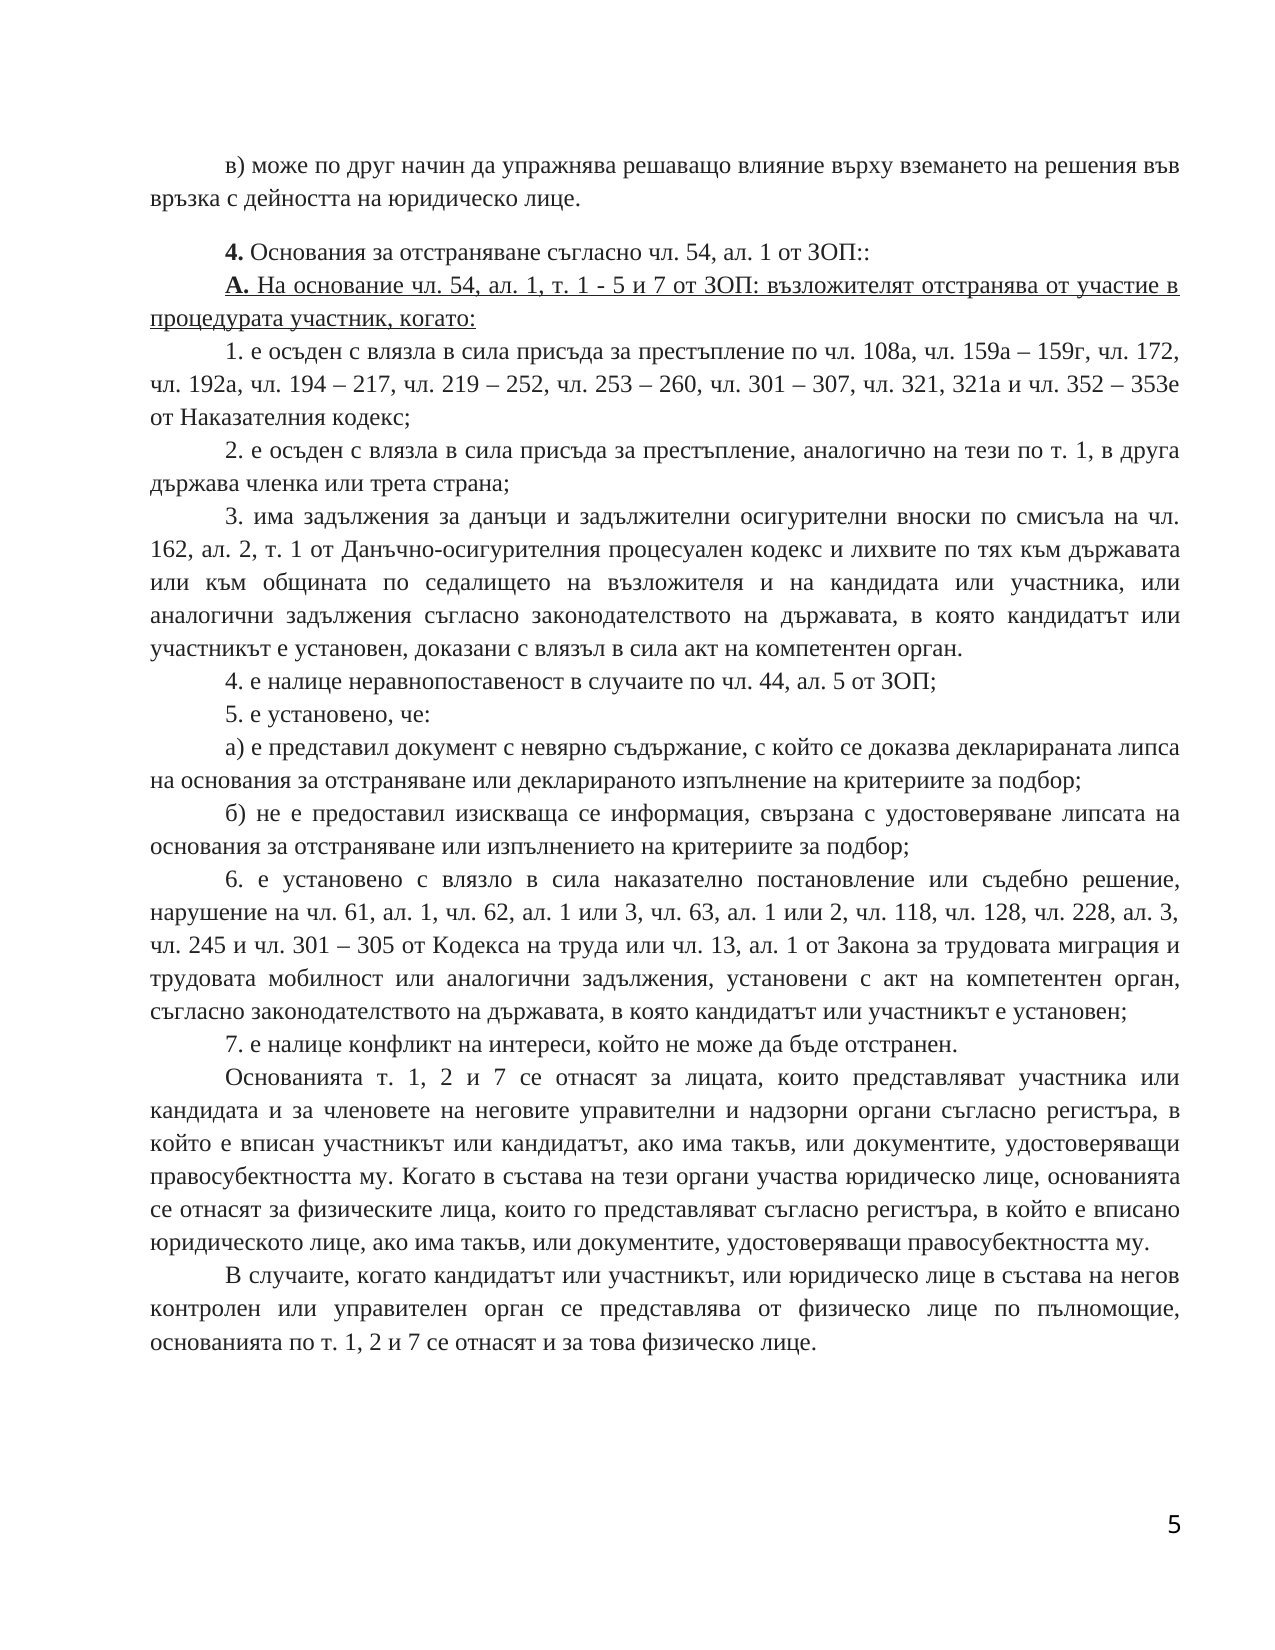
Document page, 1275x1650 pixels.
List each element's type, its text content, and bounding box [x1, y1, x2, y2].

text 3. има задължения за данъци и задължителни осигурителни вноски по смисъла на чл. 162, ал. 2, т. 1 от Данъчно-осигурителния процесуален кодекс и лихвите по тях към държавата или към общината по седалището на възложителя и на кандидата или участника, или аналогични задължения съгласно законодателството на държавата, в която кандидатът или участникът е установен, доказани с влязъл в сила акт на компетентен орган. [150, 501, 1181, 662]
text 7. е налице конфликт на интереси, който не може да бъде отстранен. [150, 1029, 1181, 1058]
text 2. е осъден с влязла в сила присъда за престъпление, аналогично на тези по т. 1, в друга държава членка или трета страна; [150, 435, 1181, 497]
text Основанията т. 1, 2 и 7 се отнасят за лицата, които представляват участника или кандидата и за членовете на неговите управителни и надзорни органи съгласно регистъра, в който е вписан участникът или кандидатът, ако има такъв, или документите, удостоверяващи правосубектността му. Когато в състава на тези органи участва юридическо лице, основанията се отнасят за физическите лица, които го представляват съгласно регистъра, в който е вписано юридическото лице, ако има такъв, или документите, удостоверяващи правосубектността му. [150, 1062, 1181, 1256]
text 1. е осъден с влязла в сила присъда за престъпление по чл. 108а, чл. 159а – 159г, чл. 172, чл. 192а, чл. 194 – 217, чл. 219 – 252, чл. 253 – 260, чл. 301 – 307, чл. 321, 321а и чл. 352 – 353е от Наказателния кодекс; [150, 336, 1181, 431]
text В случаите, когато кандидатът или участникът, или юридическо лице в състава на негов контролен или управителен орган се представлява от физическо лице по пълномощие, основанията по т. 1, 2 и 7 се отнасят и за това физическо лице. [150, 1261, 1181, 1355]
text 4. е налице неравнопоставеност в случаите по чл. 44, ал. 5 от ЗОП; [150, 666, 1181, 695]
text в) може по друг начин да упражнява решаващо влияние върху вземането на решения във връзка с дейността на юридическо лице. [150, 150, 1181, 212]
text 5. е установено, че: [150, 699, 1181, 728]
text 6. е установено с влязло в сила наказателно постановление или съдебно решение, нарушение на чл. 61, ал. 1, чл. 62, ал. 1 или 3, чл. 63, ал. 1 или 2, чл. 118, чл. 128, чл. 228, ал. 3, чл. 245 и чл. 301 – 305 от Кодекса на труда или чл. 13, ал. 1 от Закона за трудовата миграция и трудовата мобилност или аналогични задължения, установени с акт на компетентен орган, съгласно законодателството на държавата, в която кандидатът или участникът е установен; [150, 864, 1181, 1025]
text а) е представил документ с невярно съдържание, с който се доказва декларираната липса на основания за отстраняване или декларираното изпълнение на критериите за подбор; [150, 732, 1181, 794]
text 4. Основания за отстраняване съгласно чл. 54, ал. 1 от ЗОП:: [150, 237, 1181, 266]
text А. На основание чл. 54, ал. 1, т. 1 - 5 и 7 от ЗОП: възложителят отстранява от участие в процедурата участник, когато: [150, 270, 1181, 332]
text б) не е предоставил изискваща се информация, свързана с удостоверяване липсата на основания за отстраняване или изпълнението на критериите за подбор; [150, 798, 1181, 860]
